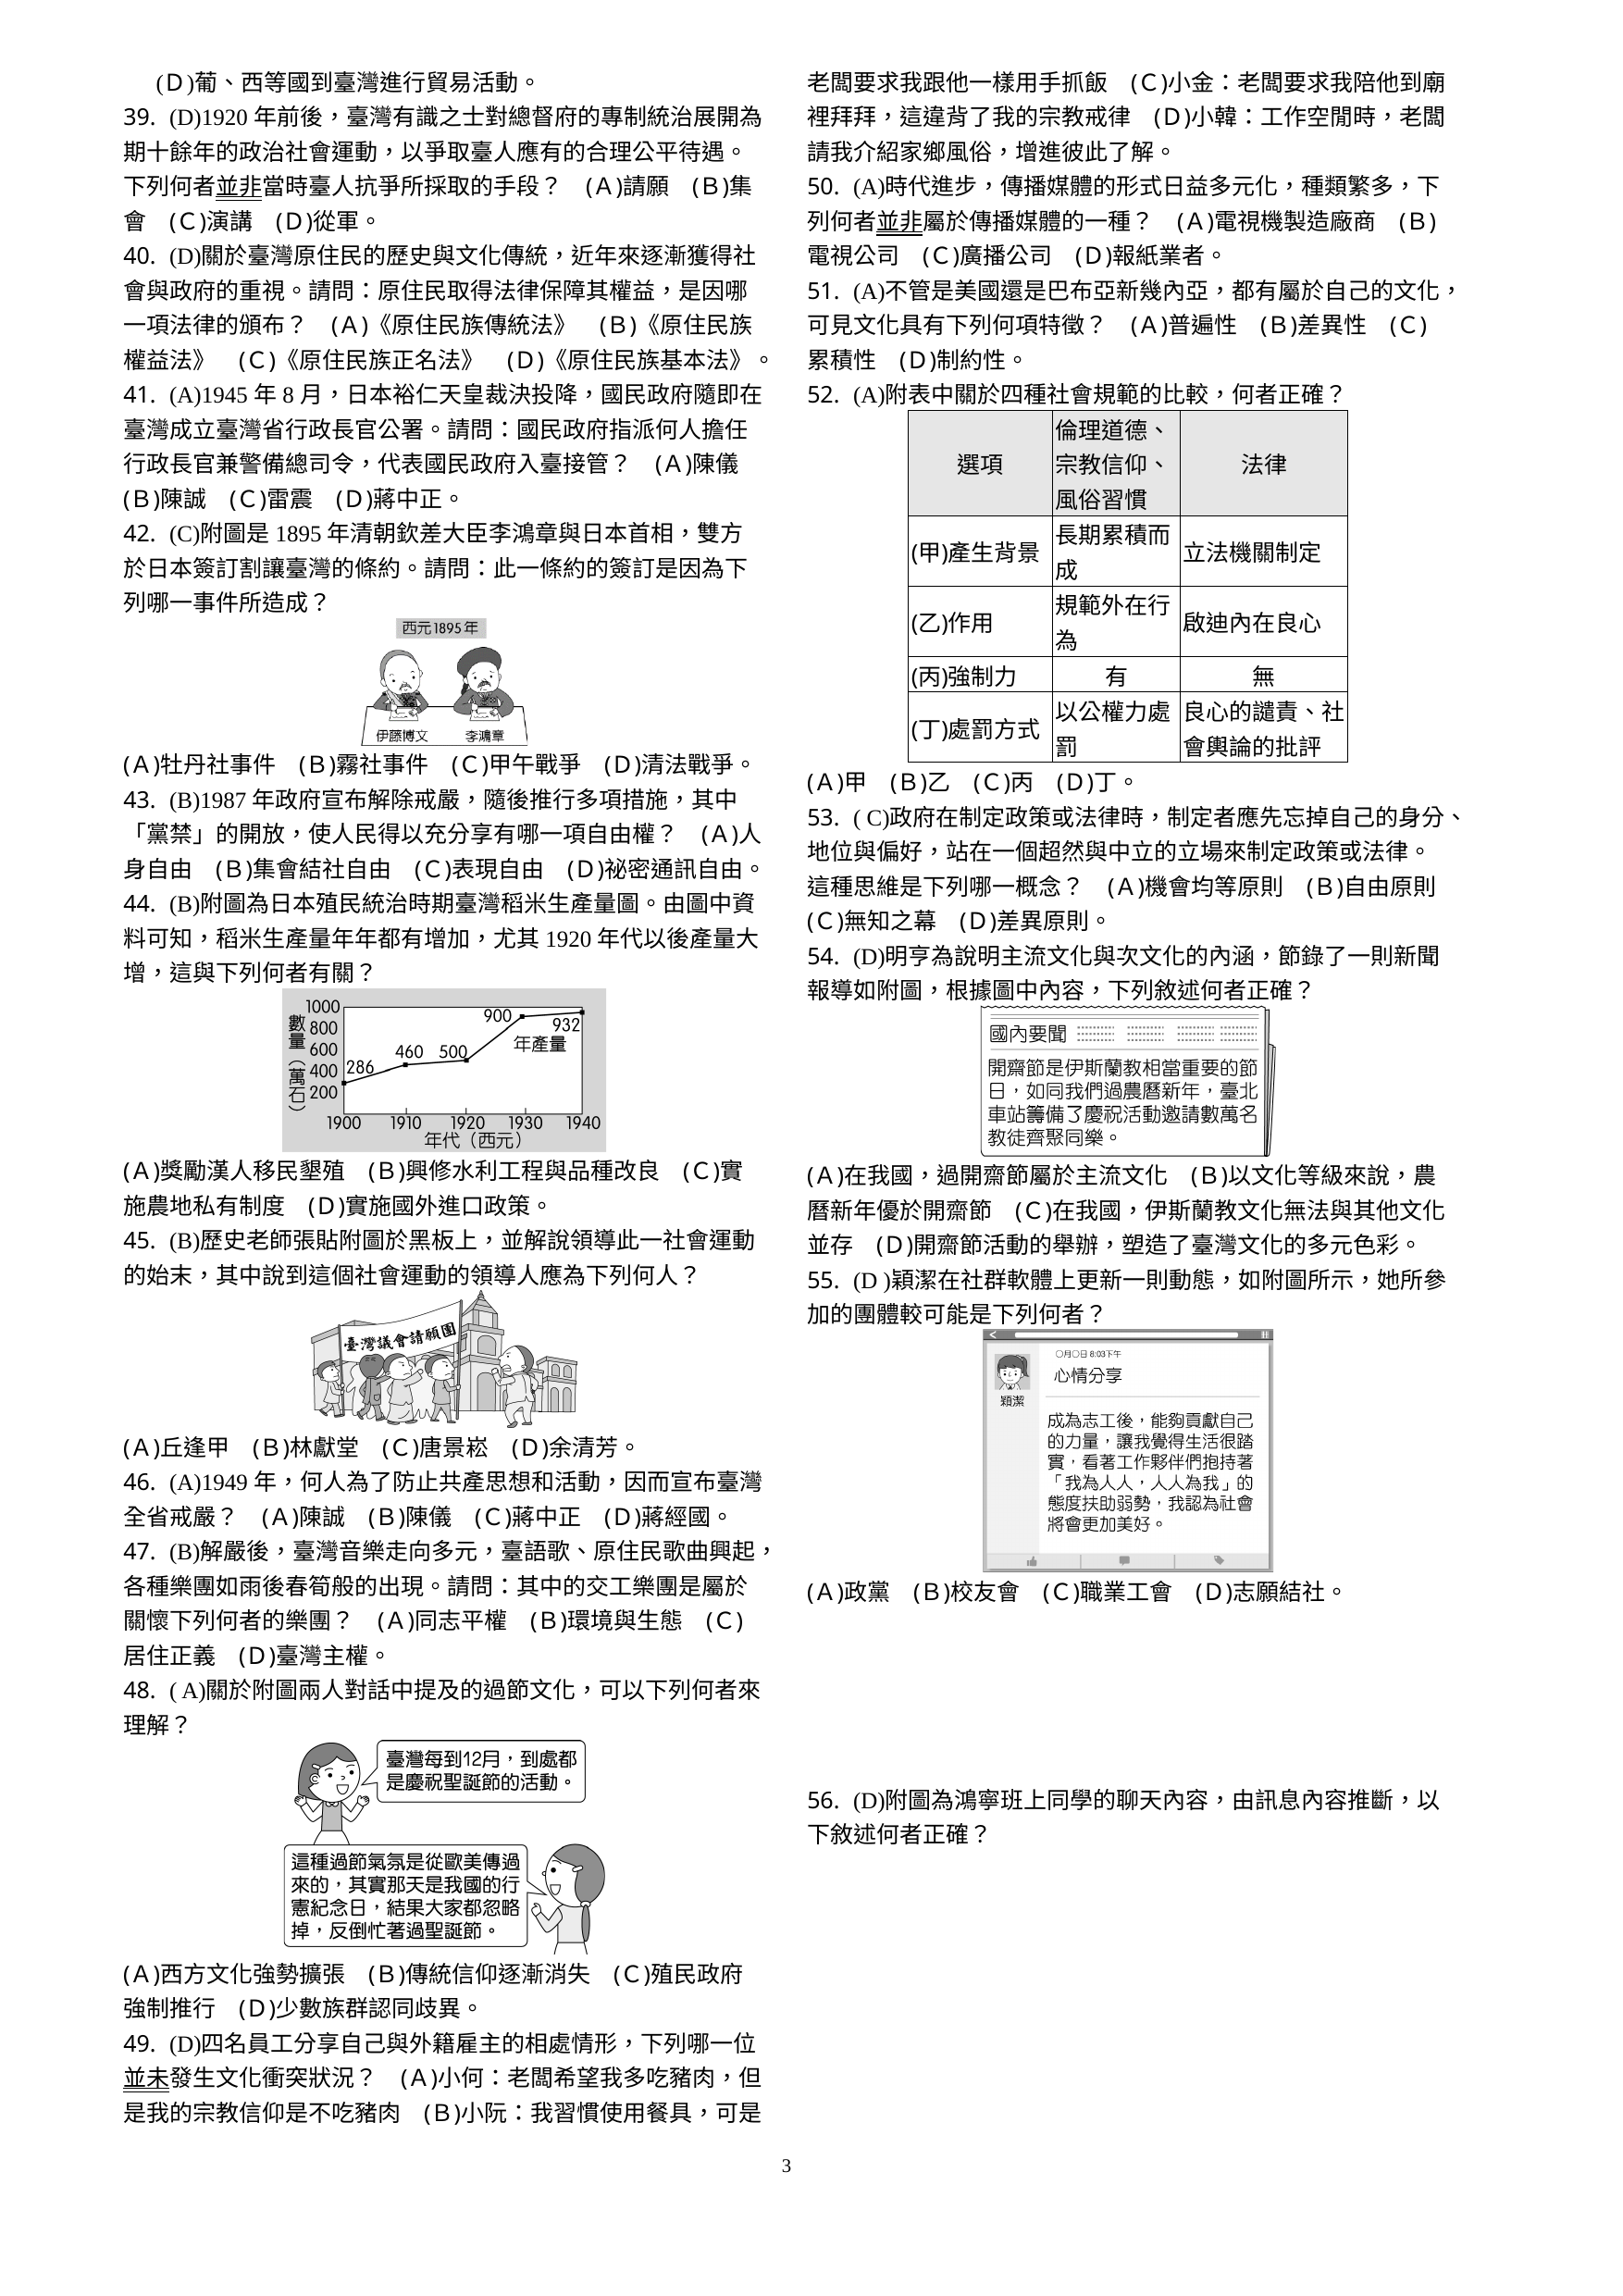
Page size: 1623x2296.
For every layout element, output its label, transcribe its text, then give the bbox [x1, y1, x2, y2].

list (B)解嚴後，臺灣音樂走向多元，臺語歌、原住民歌曲興起，各種樂團如雨後春筍般的出現。請問：其中的交工樂團是屬於關懷下列何者的樂團？ (Ａ)同志平權 (Ｂ)環境與生態 (Ｃ)居住正義 (Ｄ)臺灣主權。 [123, 1533, 765, 1671]
table_header 法律 [1181, 411, 1347, 515]
text (Ａ)在我國，過開齋節屬於主流文化 (Ｂ)以文化等級來說，農曆新年優於開齋節 (Ｃ)在我國，伊斯蘭教文化無法與其他文化並存 (Ｄ)開齋節活動的舉辦，塑造了臺灣文化的多元色彩。 [807, 1156, 1449, 1260]
text (Ｄ)葡、西等國到臺灣進行貿易活動。 [155, 63, 765, 98]
picture [980, 1005, 1276, 1157]
table_cell 啟迪內在良心 [1181, 587, 1347, 656]
table_header 選項 [909, 411, 1052, 515]
list (B)1987 年政府宣布解除戒嚴，隨後推行多項措施，其中「黨禁」的開放，使人民得以充分享有哪一項自由權？ (Ａ)人身自由 (Ｂ)集會結社自由 (Ｃ)表現自由 (Ｄ)祕密通訊自由。 [123, 780, 765, 885]
text (Ａ)牡丹社事件 (Ｂ)霧社事件 (Ｃ)甲午戰爭 (Ｄ)清法戰爭。 [123, 746, 765, 780]
text (Ａ)獎勵漢人移民墾殖 (Ｂ)興修水利工程與品種改良 (Ｃ)實施農地私有制度 (Ｄ)實施國外進口政策。 [123, 1151, 765, 1221]
picture [283, 1740, 605, 1955]
list (D)附圖為鴻寧班上同學的聊天內容，由訊息內容推斷，以下敘述何者正確？ [807, 1781, 1449, 1850]
picture [311, 1290, 577, 1428]
list (D )穎潔在社群軟體上更新一則動態，如附圖所示，她所參加的團體較可能是下列何者？ [807, 1260, 1449, 1330]
picture [361, 618, 528, 746]
list (A)1949 年，何人為了防止共產思想和活動，因而宣布臺灣全省戒嚴？ (Ａ)陳誠 (Ｂ)陳儀 (Ｃ)蔣中正 (Ｄ)蔣經國。 [123, 1463, 765, 1533]
list (D)明亨為說明主流文化與次文化的內涵，節錄了一則新聞報導如附圖，根據圖中內容，下列敘述何者正確？ [807, 937, 1449, 1006]
list (A)1945 年 8 月，日本裕仁天皇裁決投降，國民政府隨即在臺灣成立臺灣省行政長官公署。請問：國民政府指派何人擔任行政長官兼警備總司令，代表國民政府入臺接管？ (Ａ)陳儀 (Ｂ)陳誠 (Ｃ)雷震 (Ｄ)蔣中正。 [123, 376, 765, 515]
list (C)附圖是 1895 年清朝欽差大臣李鴻章與日本首相，雙方於日本簽訂割讓臺灣的條約。請問：此一條約的簽訂是因為下列哪一事件所造成？ [123, 515, 765, 618]
list ( A)關於附圖兩人對話中提及的過節文化，可以下列何者來理解？ [123, 1671, 765, 1741]
text (Ａ)西方文化強勢擴張 (Ｂ)傳統信仰逐漸消失 (Ｃ)殖民政府強制推行 (Ｄ)少數族群認同歧異。 [123, 1955, 765, 2024]
list (A)時代進步，傳播媒體的形式日益多元化，種類繁多，下列何者並非屬於傳播媒體的一種？ (Ａ)電視機製造廠商 (Ｂ)電視公司 (Ｃ)廣播公司 (Ｄ)報紙業者。 [807, 168, 1449, 271]
picture [282, 988, 607, 1152]
table_header 倫理道德、 宗教信仰、 風俗習慣 [1053, 411, 1180, 515]
picture [983, 1329, 1274, 1572]
table_cell 立法機關制定 [1181, 516, 1347, 586]
table_cell (乙)作用 [909, 587, 1052, 656]
text (Ａ)丘逢甲 (Ｂ)林獻堂 (Ｃ)唐景崧 (Ｄ)余清芳。 [123, 1428, 765, 1463]
list (D)四名員工分享自己與外籍雇主的相處情形，下列哪一位並未發生文化衝突狀況？ (Ａ)小何：老闆希望我多吃豬肉，但是我的宗教信仰是不吃豬肉 (Ｂ)小阮：我習慣使用餐具，可是老闆要求我跟他一樣用手抓飯 (Ｃ)小金：老闆要求我陪他到廟裡拜拜，這違背了我的宗教戒律 (Ｄ)小韓：工作空閒時，老闆請我介紹家鄉風俗，增進彼此了解。 [807, 63, 1449, 168]
table_cell 良心的譴責、社會輿論的批評 [1181, 692, 1347, 762]
list (D)四名員工分享自己與外籍雇主的相處情形，下列哪一位並未發生文化衝突狀況？ (Ａ)小何：老闆希望我多吃豬肉，但是我的宗教信仰是不吃豬肉 (Ｂ)小阮：我習慣使用餐具，可是老闆要求我跟他一樣用手抓飯 (Ｃ)小金：老闆要求我陪他到廟裡拜拜，這違背了我的宗教戒律 (Ｄ)小韓：工作空閒時，老闆請我介紹家鄉風俗，增進彼此了解。 [123, 2024, 765, 2128]
table_cell (甲)產生背景 [909, 516, 1052, 586]
list (D)關於臺灣原住民的歷史與文化傳統，近年來逐漸獲得社會與政府的重視。請問：原住民取得法律保障其權益，是因哪一項法律的頒布？ (Ａ)《原住民族傳統法》 (Ｂ)《原住民族權益法》 (Ｃ)《原住民族正名法》 (Ｄ)《原住民族基本法》。 [123, 237, 765, 376]
table_cell 無 [1181, 657, 1347, 691]
table_cell 長期累積而成 [1053, 516, 1180, 586]
list (D)1920 年前後，臺灣有識之士對總督府的專制統治展開為期十餘年的政治社會運動，以爭取臺人應有的合理公平待遇。下列何者並非當時臺人抗爭所採取的手段？ (Ａ)請願 (Ｂ)集會 (Ｃ)演講 (Ｄ)從軍。 [123, 98, 765, 237]
text (Ａ)政黨 (Ｂ)校友會 (Ｃ)職業工會 (Ｄ)志願結社。 [807, 1572, 1449, 1607]
list (B)附圖為日本殖民統治時期臺灣稻米生產量圖。由圖中資料可知，稻米生產量年年都有增加，尤其 1920 年代以後產量大增，這與下列何者有關？ [123, 885, 765, 988]
table_cell (丙)強制力 [909, 657, 1052, 691]
table_cell 以公權力處罰 [1053, 692, 1180, 762]
list (A)不管是美國還是巴布亞新幾內亞，都有屬於自己的文化，可見文化具有下列何項特徵？ (Ａ)普遍性 (Ｂ)差異性 (Ｃ)累積性 (Ｄ)制約性。 [807, 271, 1449, 376]
text (Ａ)甲 (Ｂ)乙 (Ｃ)丙 (Ｄ)丁。 [807, 763, 1449, 798]
table_cell (丁)處罰方式 [909, 692, 1052, 762]
table_cell 規範外在行為 [1053, 587, 1180, 656]
list (B)歷史老師張貼附圖於黑板上，並解說領導此一社會運動的始末，其中說到這個社會運動的領導人應為下列何人？ [123, 1221, 765, 1290]
table_cell 有 [1053, 657, 1180, 691]
list ( C)政府在制定政策或法律時，制定者應先忘掉自己的身分、地位與偏好，站在一個超然與中立的立場來制定政策或法律。這種思維是下列哪一概念？ (Ａ)機會均等原則 (Ｂ)自由原則 (Ｃ)無知之幕 (Ｄ)差異原則。 [807, 798, 1449, 937]
list (A)附表中關於四種社會規範的比較，何者正確？ [807, 376, 1449, 410]
